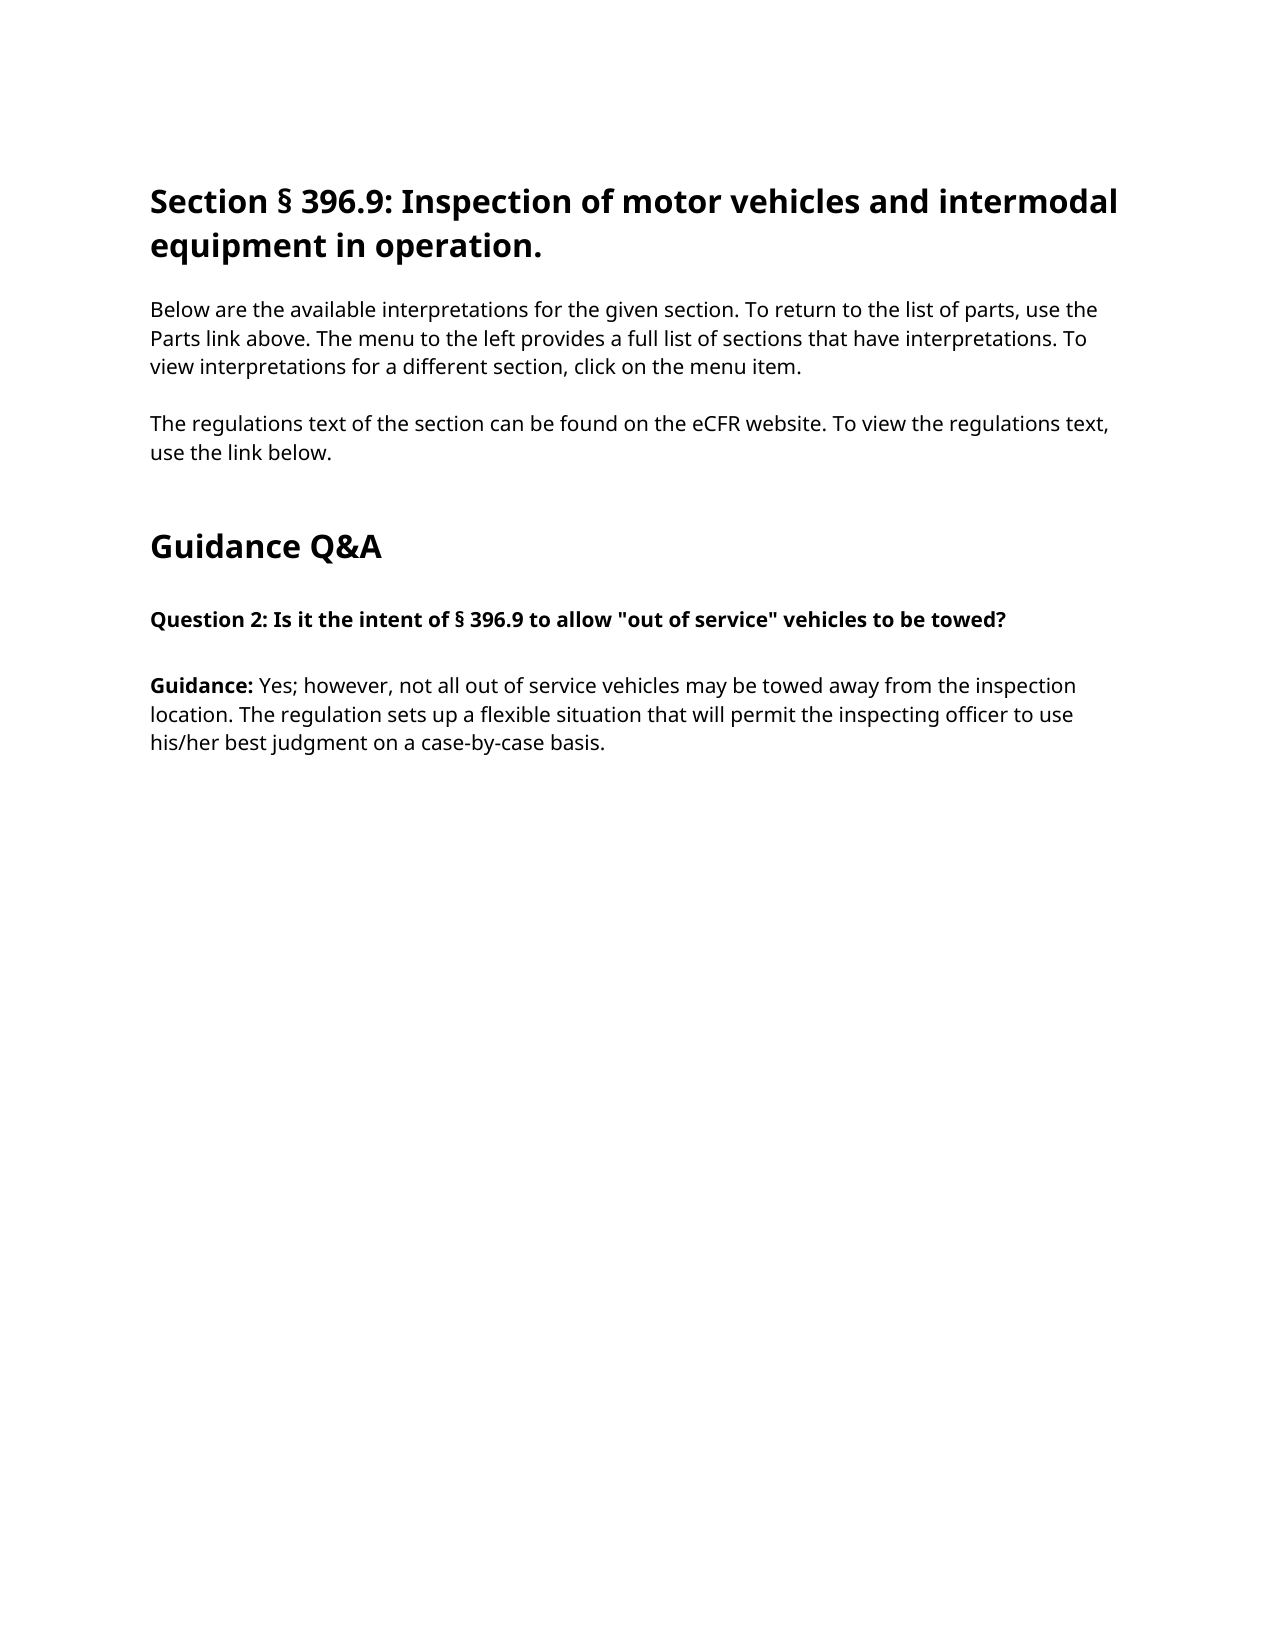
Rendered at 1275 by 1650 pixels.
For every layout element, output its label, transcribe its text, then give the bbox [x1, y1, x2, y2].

subtitle Guidance Q&A [150, 524, 1125, 568]
text Below are the available interpretations for the given section. To return to the list of parts, use the Parts link above. The menu to the left provides a full list of sections that have interpretations. To view interpretations for a different section, click on the menu item. The regulations text of the section can be found on the eCFR website. To view the regulations text, use the link below. [150, 296, 1125, 466]
text Guidance: Yes; however, not all out of service vehicles may be towed away from the inspection location. The regulation sets up a flexible situation that will permit the inspecting officer to use his/her best judgment on a case-by-case basis. [150, 671, 1125, 757]
text Question 2: Is it the intent of § 396.9 to allow "out of service" vehicles to be towed? [150, 605, 1125, 634]
text Section § 396.9: Inspection of motor vehicles and intermodal equipment in operation. [150, 179, 1125, 267]
